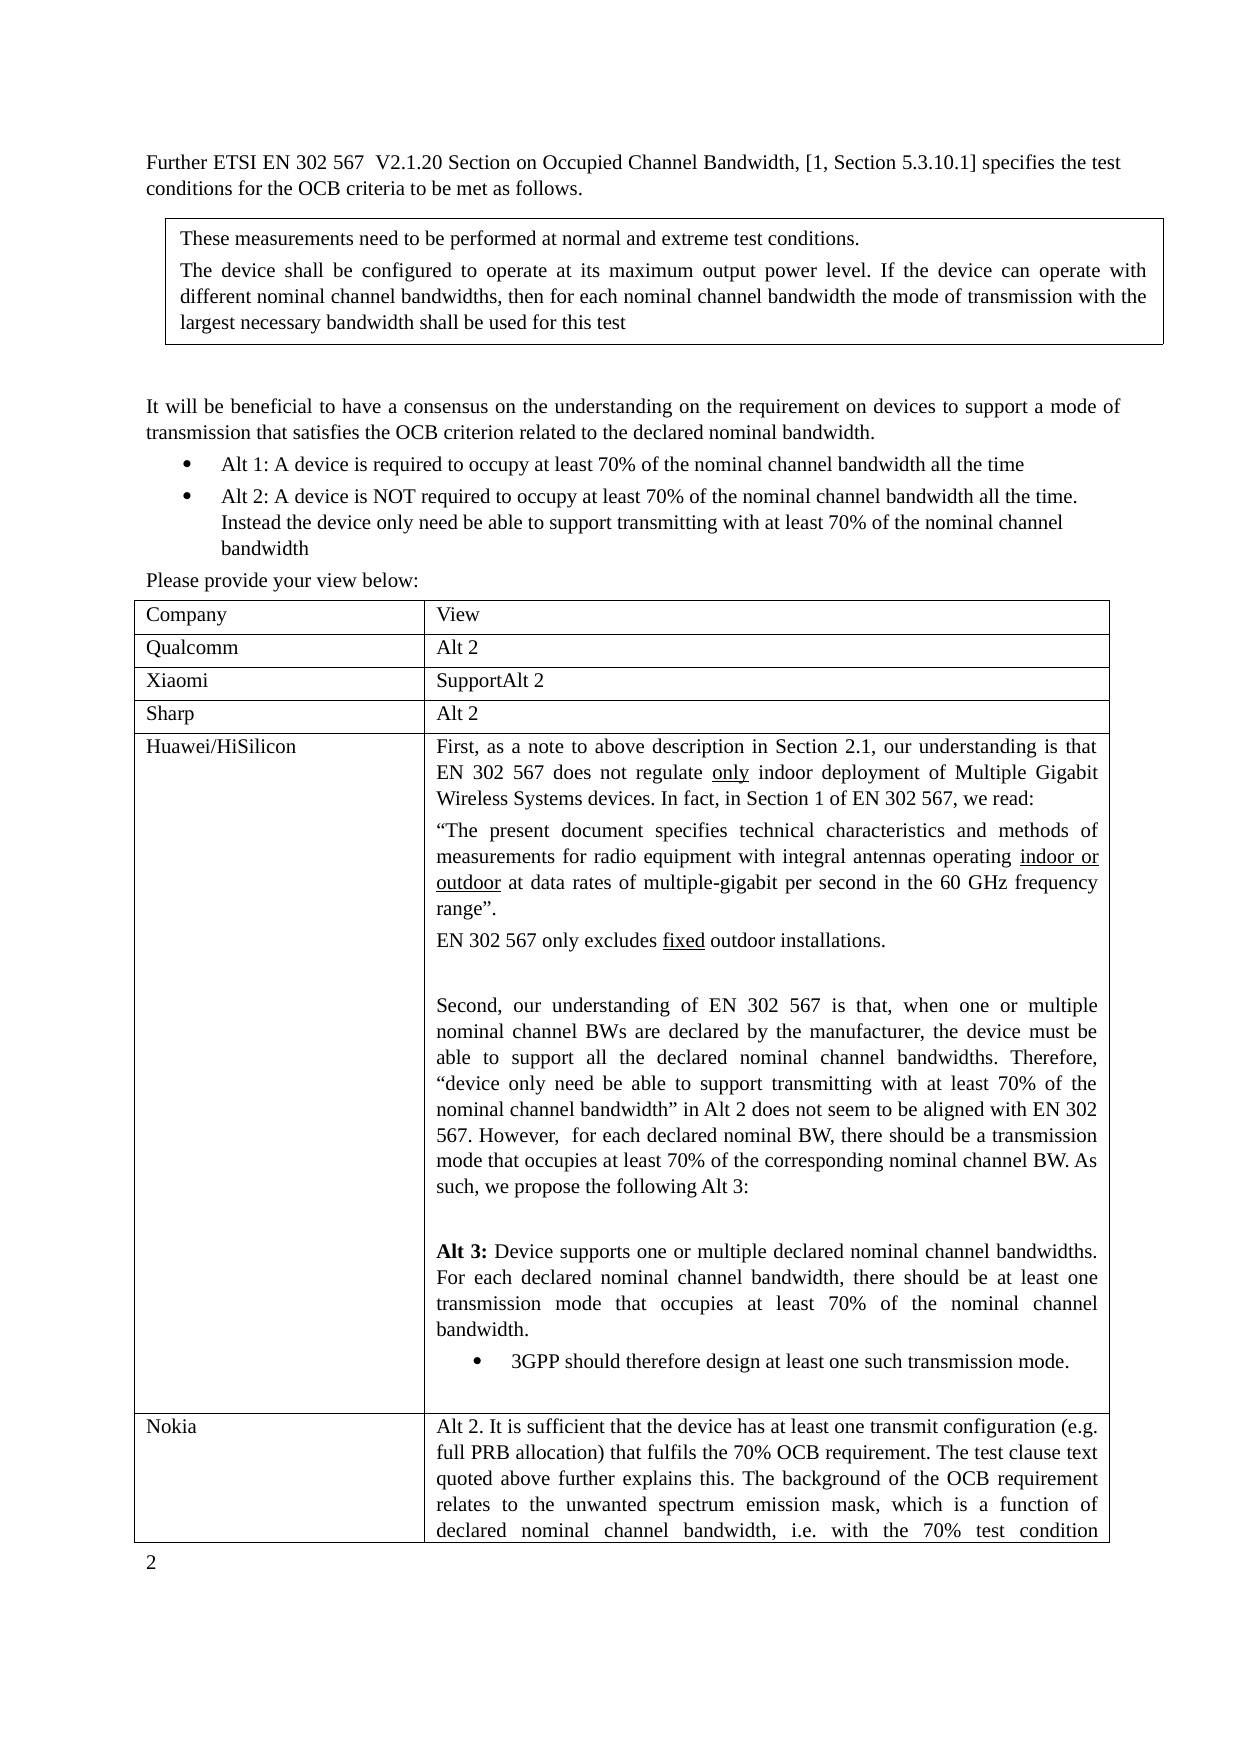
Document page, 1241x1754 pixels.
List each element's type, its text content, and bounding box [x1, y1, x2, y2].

table_cell Qualcomm [135, 635, 424, 667]
list Alt 1: A device is required to occupy at least 70% of the nominal channel bandwidth all the time [183, 452, 1122, 476]
table_cell Alt 2 [425, 701, 1109, 733]
text Further ETSI EN 302 567 V2.1.20 Section on Occupied Channel Bandwidth, [1, Section 5.3.10.1] specifies the test conditions for the OCB criteria to be met as follows. [146, 150, 1122, 200]
table_cell Sharp [135, 701, 424, 733]
table_cell Huawei/HiSilicon [135, 734, 424, 1413]
text Please provide your view below: [146, 568, 1122, 592]
table_cell Nokia [135, 1414, 424, 1542]
list Alt 2: A device is NOT required to occupy at least 70% of the nominal channel bandwidth all the time. Instead the device only need be able to support transmitting with at least 70% of the nominal channel bandwidth [183, 484, 1122, 560]
table_cell SupportAlt 2 [425, 668, 1109, 700]
text It will be beneficial to have a consensus on the understanding on the requirement on devices to support a mode of transmission that satisfies the OCB criterion related to the declared nominal bandwidth. [146, 394, 1122, 444]
table_cell Alt 2 [425, 635, 1109, 667]
table_cell Xiaomi [135, 668, 424, 700]
table_header Company [135, 601, 424, 634]
table_header View [425, 601, 1109, 634]
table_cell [425, 1414, 1109, 1542]
table_cell First, as a note to above description in Section 2.1, our understanding is that EN 302 567 does not regulate only indoor deployment of Multiple Gigabit Wireless Systems devices. In fact, in Section 1 of EN 302 567, we read: “The present document specifies technical characteristics and methods of measurements for radio equipment with integral antennas operating indoor or outdoor at data rates of multiple-gigabit per second in the 60 GHz frequency range”. EN 302 567 only excludes fixed outdoor installations. Second, our understanding of EN 302 567 is that, when one or multiple nominal channel BWs are declared by the manufacturer, the device must be able to support all the declared nominal channel bandwidths. Therefore, “device only need be able to support transmitting with at least 70% of the nominal channel bandwidth” in Alt 2 does not seem to be aligned with EN 302 567. However, for each declared nominal BW, there should be a transmission mode that occupies at least 70% of the corresponding nominal channel BW. As such, we propose the following Alt 3: Alt 3: Device supports one or multiple declared nominal channel bandwidths. For each declared nominal channel bandwidth, there should be at least one transmission mode that occupies at least 70% of the nominal channel bandwidth. 3GPP should therefore design at least one such transmission mode. [425, 734, 1109, 1413]
